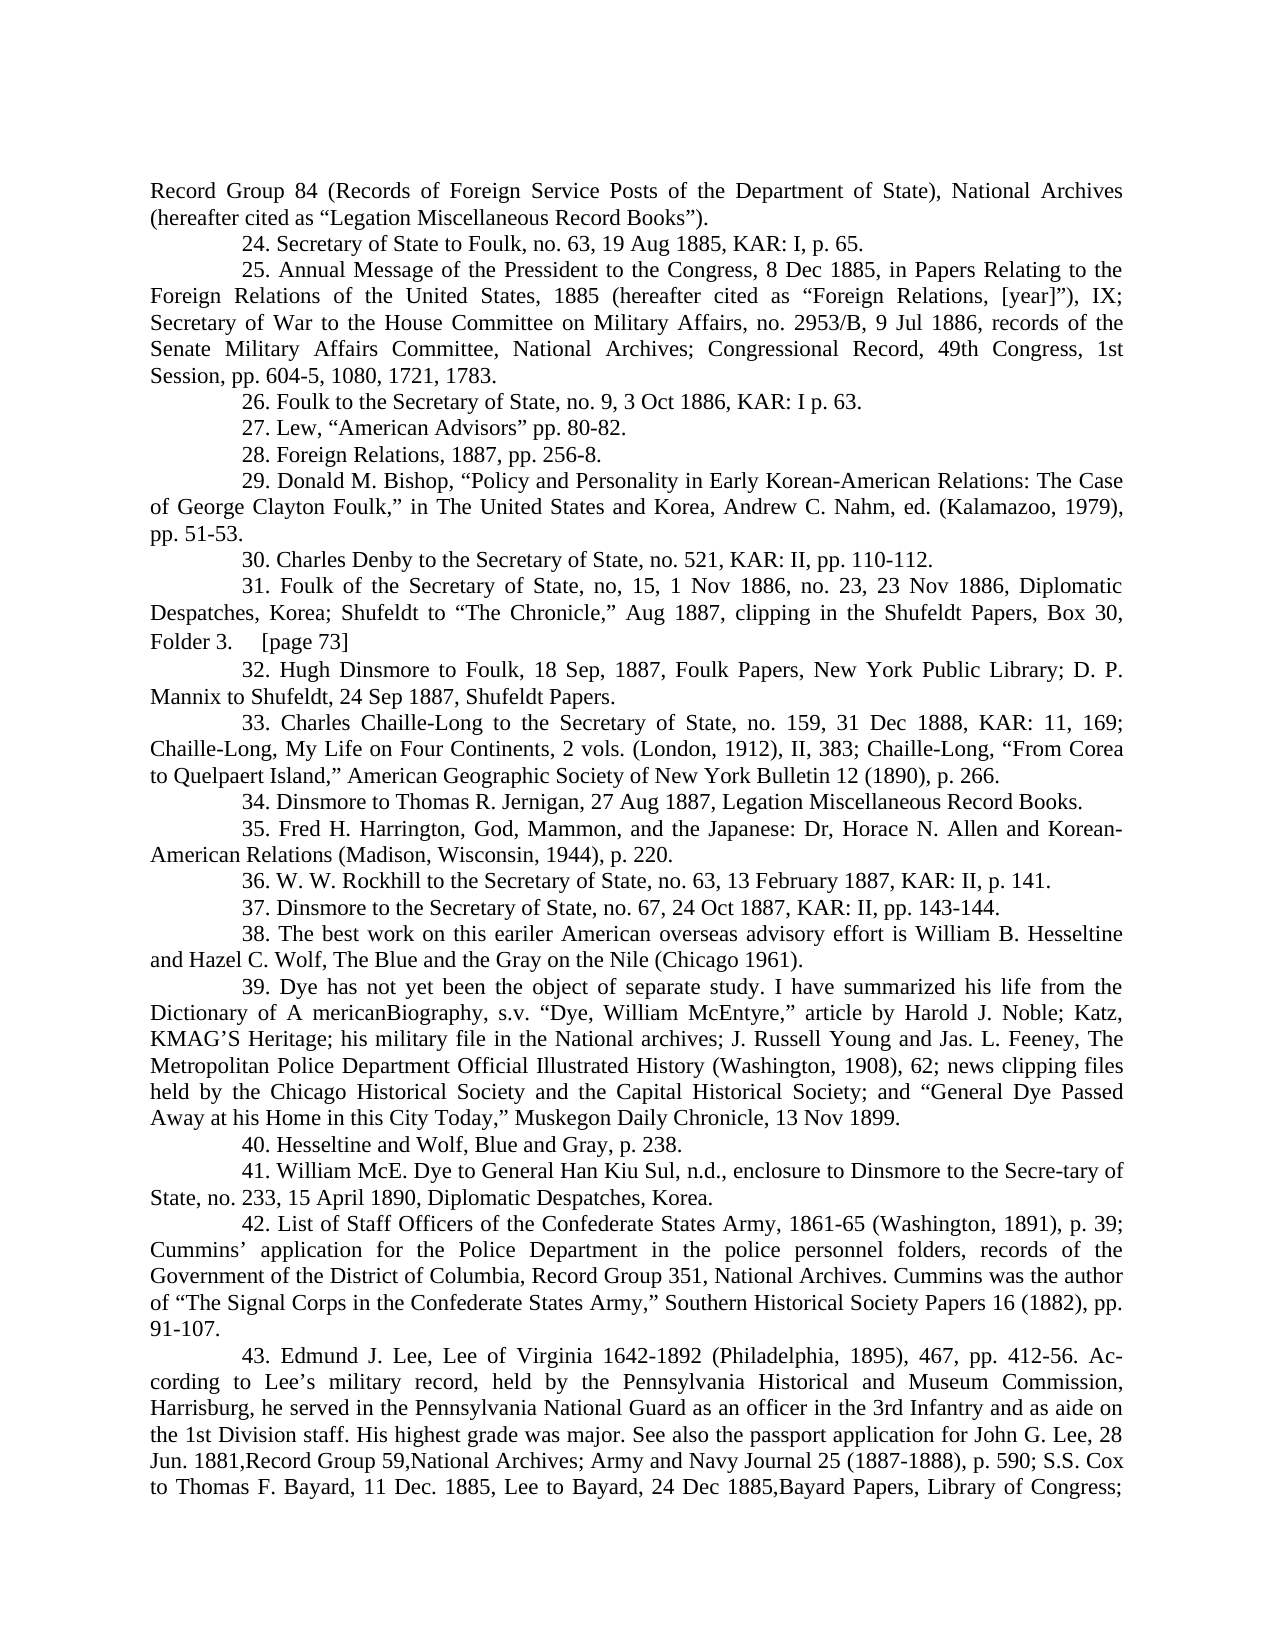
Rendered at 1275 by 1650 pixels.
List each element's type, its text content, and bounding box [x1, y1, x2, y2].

text 34. Dinsmore to Thomas R. Jernigan, 27 Aug 1887, Legation Miscellaneous Record Books. [150, 788, 1125, 814]
text 38. The best work on this eariler American overseas advisory effort is William B. Hesseltine and Hazel C. Wolf, The Blue and the Gray on the Nile (Chicago 1961). [150, 920, 1125, 973]
text 32. Hugh Dinsmore to Foulk, 18 Sep, 1887, Foulk Papers, New York Public Library; D. P. Mannix to Shufeldt, 24 Sep 1887, Shufeldt Papers. [150, 656, 1125, 709]
text 42. List of Staff Officers of the Confederate States Army, 1861-65 (Washington, 1891), p. 39; Cummins’ application for the Police Department in the police personnel folders, records of the Government of the District of Columbia, Record Group 351, National Archives. Cummins was the author of “The Signal Corps in the Confederate States Army,” Southern Historical Society Papers 16 (1882), pp. 91-107. [150, 1210, 1125, 1342]
text 30. Charles Denby to the Secretary of State, no. 521, KAR: II, pp. 110-112. [150, 546, 1125, 572]
text 25. Annual Message of the Pressident to the Congress, 8 Dec 1885, in Papers Relating to the Foreign Relations of the United States, 1885 (hereafter cited as “Foreign Relations, [year]”), IX; Secretary of War to the House Committee on Military Affairs, no. 2953/B, 9 Jul 1886, records of the Senate Military Affairs Committee, National Archives; Congressional Record, 49th Congress, 1st Session, pp. 604-5, 1080, 1721, 1783. [150, 256, 1125, 388]
text 26. Foulk to the Secretary of State, no. 9, 3 Oct 1886, KAR: I p. 63. [150, 388, 1125, 414]
text 29. Donald M. Bishop, “Policy and Personality in Early Korean-American Relations: The Case of George Clayton Foulk,” in The United States and Korea, Andrew C. Nahm, ed. (Kalamazoo, 1979), pp. 51-53. [150, 467, 1125, 546]
text 24. Secretary of State to Foulk, no. 63, 19 Aug 1885, KAR: I, p. 65. [150, 230, 1125, 256]
text 33. Charles Chaille-Long to the Secretary of State, no. 159, 31 Dec 1888, KAR: 11, 169; Chaille-Long, My Life on Four Continents, 2 vols. (London, 1912), II, 383; Chaille-Long, “From Corea to Quelpaert Island,” American Geographic Society of New York Bulletin 12 (1890), p. 266. [150, 709, 1125, 788]
text 37. Dinsmore to the Secretary of State, no. 67, 24 Oct 1887, KAR: II, pp. 143-144. [150, 894, 1125, 920]
text 41. William McE. Dye to General Han Kiu Sul, n.d., enclosure to Dinsmore to the Secre-tary of State, no. 233, 15 April 1890, Diplomatic Despatches, Korea. [150, 1157, 1125, 1210]
text 36. W. W. Rockhill to the Secretary of State, no. 63, 13 February 1887, KAR: II, p. 141. [150, 867, 1125, 894]
text 31. Foulk of the Secretary of State, no, 15, 1 Nov 1886, no. 23, 23 Nov 1886, Diplomatic Despatches, Korea; Shufeldt to “The Chronicle,” Aug 1887, clipping in the Shufeldt Papers, Box 30, Folder 3. [page 73] [150, 572, 1125, 656]
text 39. Dye has not yet been the object of separate study. I have summarized his life from the Dictionary of A mericanBiography, s.v. “Dye, William McEntyre,” article by Harold J. Noble; Katz, KMAG’S Heritage; his military file in the National archives; J. Russell Young and Jas. L. Feeney, The Metropolitan Police Department Official Illustrated History (Washington, 1908), 62; news clipping files held by the Chicago Historical Society and the Capital Historical Society; and “General Dye Passed Away at his Home in this City Today,” Muskegon Daily Chronicle, 13 Nov 1899. [150, 973, 1125, 1131]
text 40. Hesseltine and Wolf, Blue and Gray, p. 238. [150, 1131, 1125, 1157]
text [150, 1342, 1125, 1500]
text 35. Fred H. Harrington, God, Mammon, and the Japanese: Dr, Horace N. Allen and Korean-American Relations (Madison, Wisconsin, 1944), p. 220. [150, 814, 1125, 867]
text 27. Lew, “American Advisors” pp. 80-82. [150, 414, 1125, 441]
text 28. Foreign Relations, 1887, pp. 256-8. [150, 441, 1125, 467]
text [150, 177, 1125, 230]
